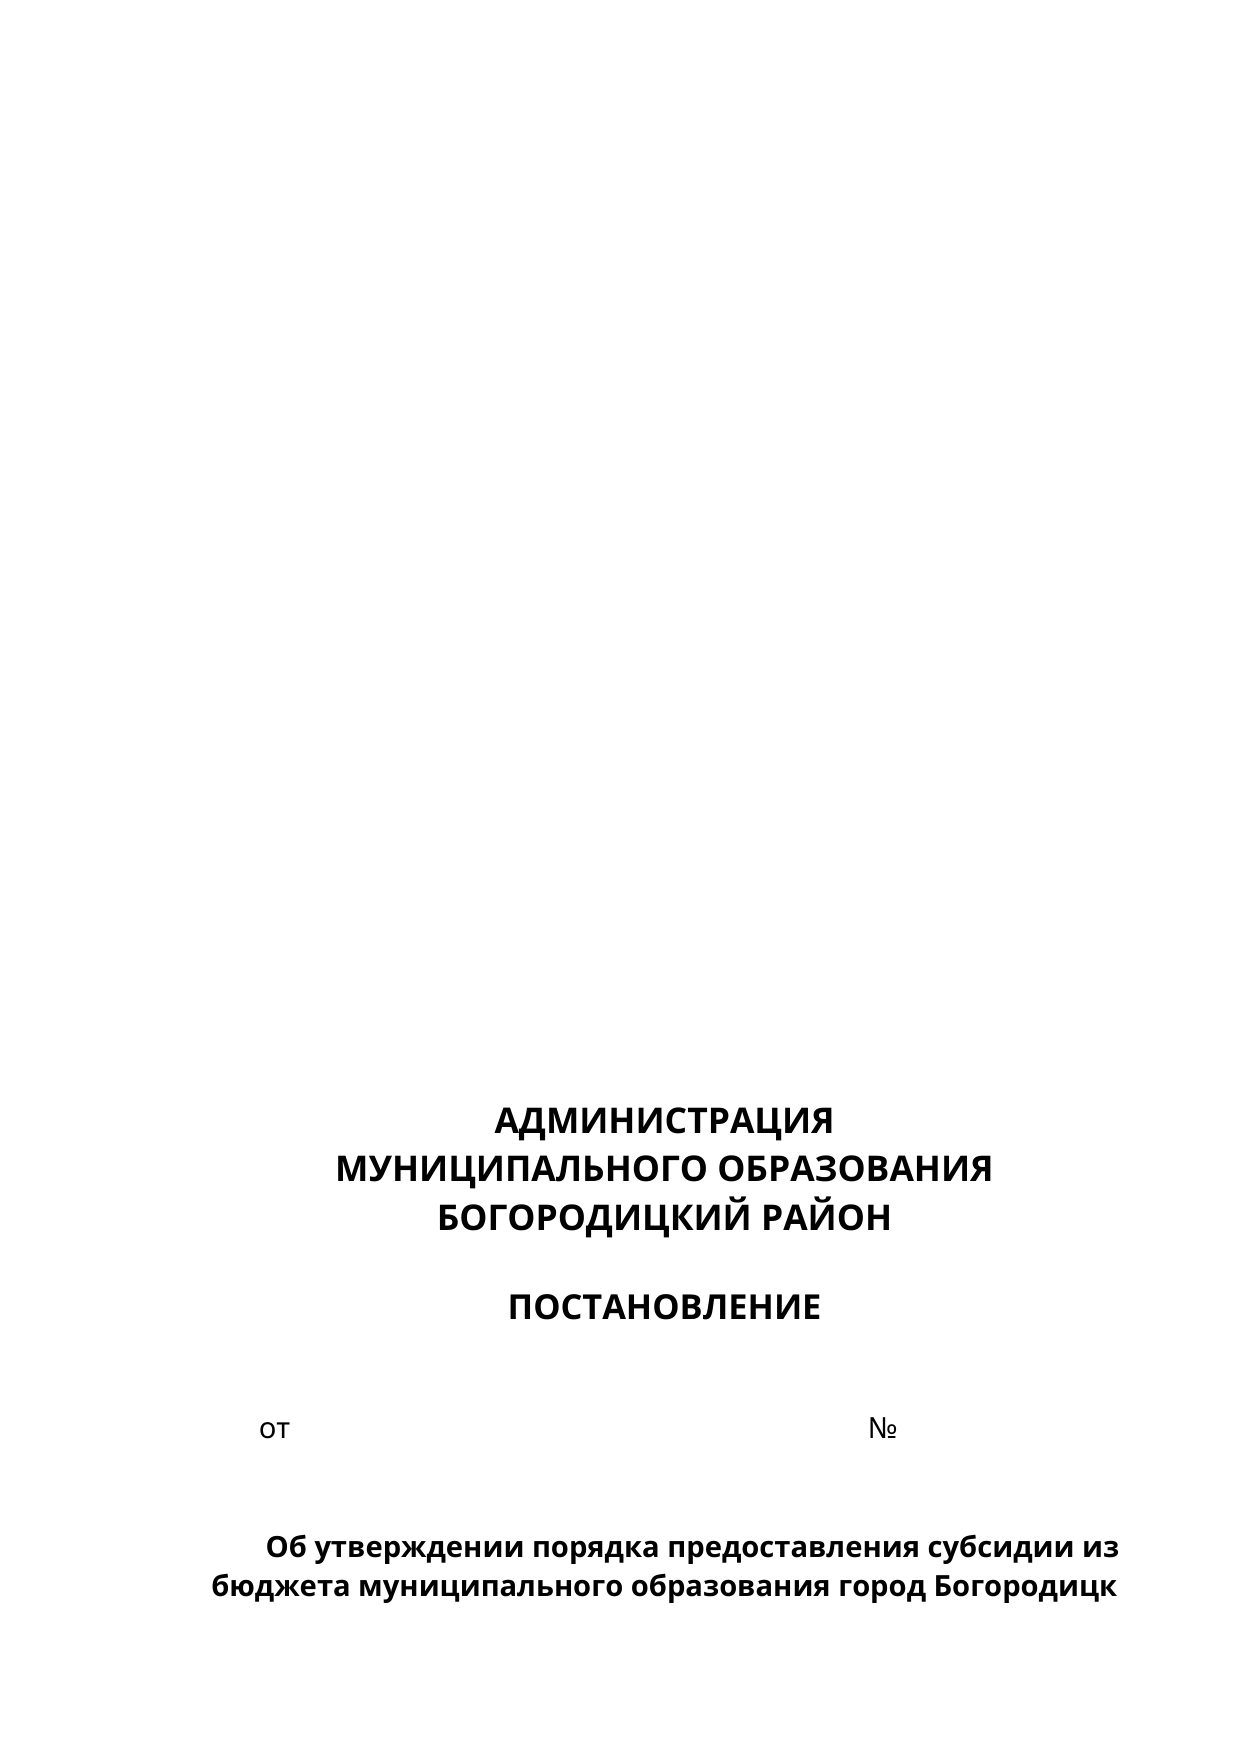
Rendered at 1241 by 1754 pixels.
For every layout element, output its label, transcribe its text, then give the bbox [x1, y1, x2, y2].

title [177, 1526, 1152, 1605]
text АДМИНИСТРАЦИЯ [177, 1096, 1152, 1144]
table_header от [248, 1407, 856, 1447]
table_header № [856, 1407, 1107, 1447]
text БОГОРОДИЦКИЙ РАЙОН [177, 1192, 1152, 1240]
text МУНИЦИПАЛЬНОГО ОБРАЗОВАНИЯ [177, 1144, 1152, 1192]
text ПОСТАНОВЛЕНИЕ [177, 1303, 1152, 1324]
